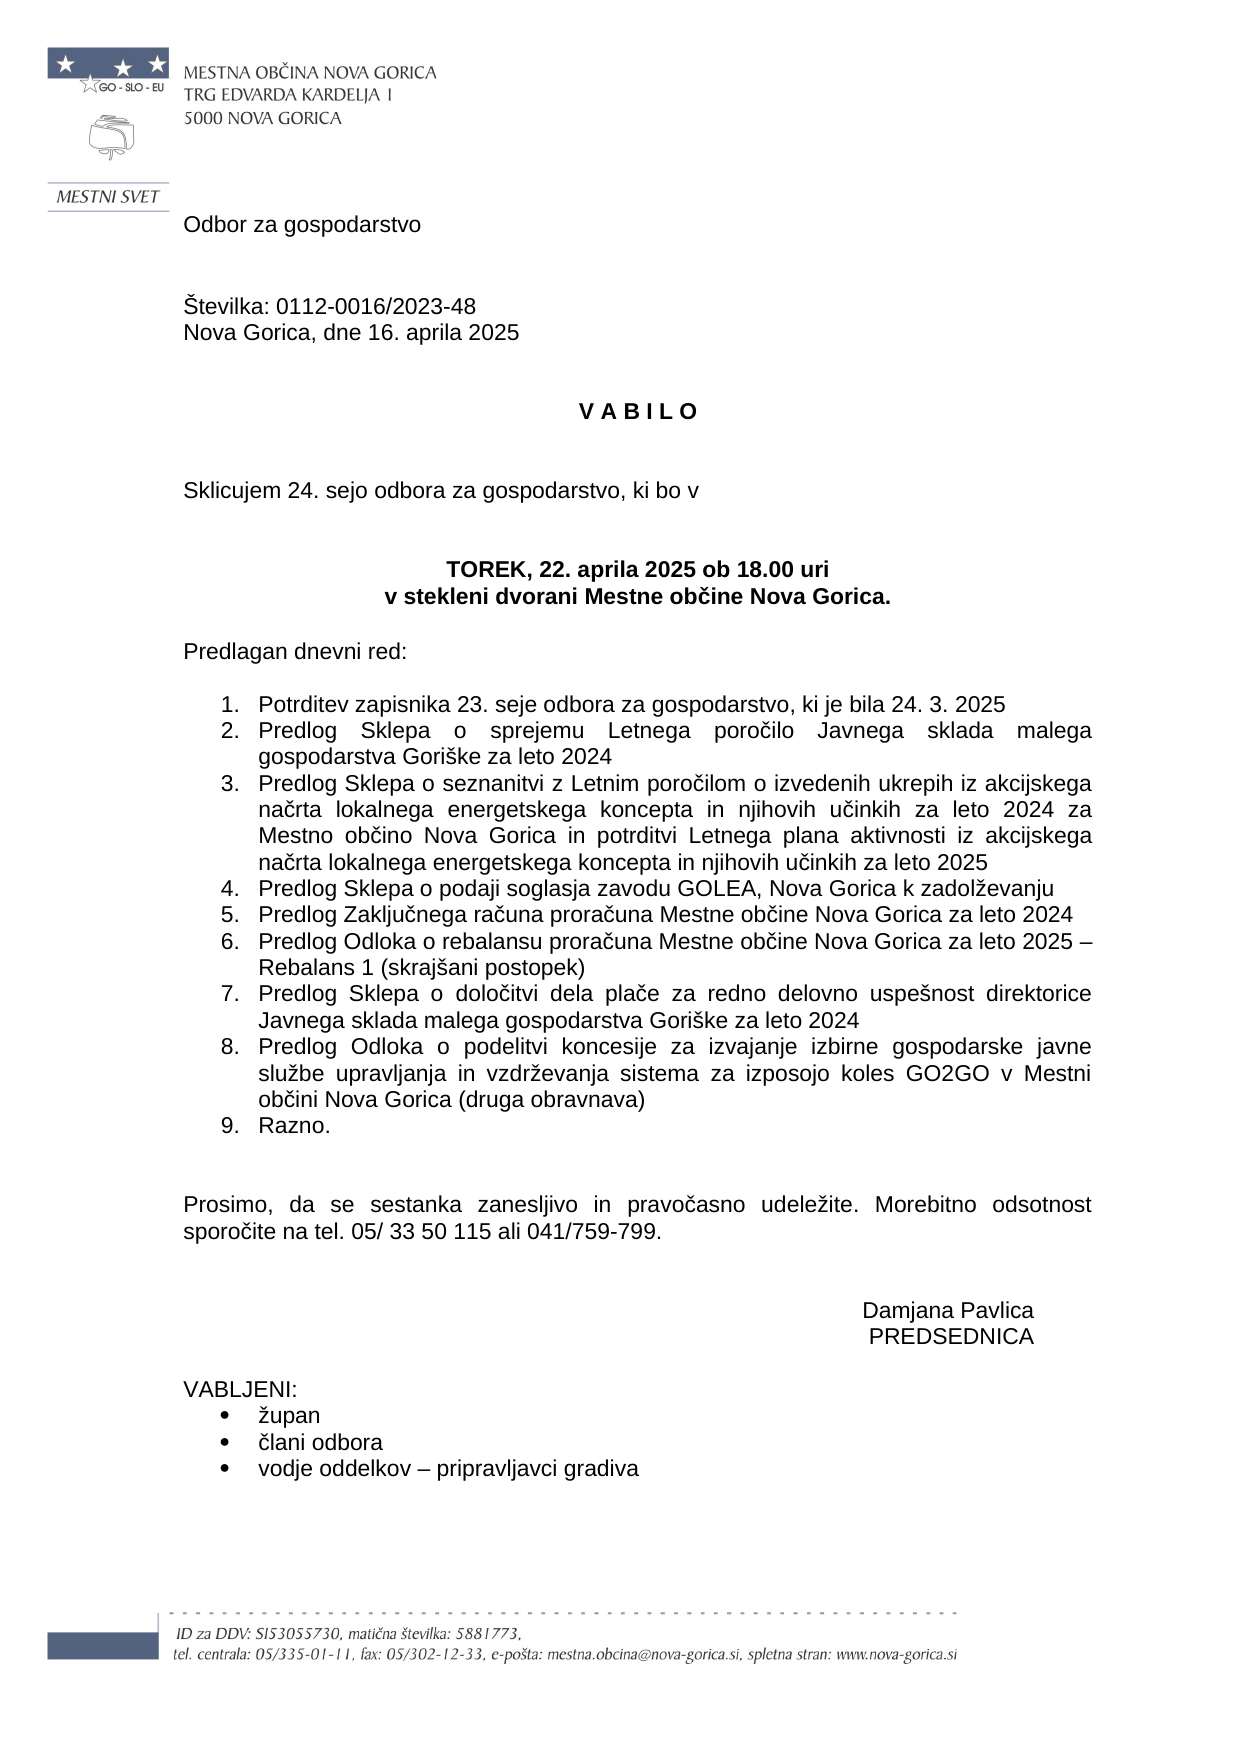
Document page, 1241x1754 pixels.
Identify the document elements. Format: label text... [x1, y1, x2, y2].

list župan [221, 1402, 1092, 1428]
list Potrditev zapisnika 23. seje odbora za gospodarstvo, ki je bila 24. 3. 2025 [221, 691, 1092, 717]
text v stekleni dvorani Mestne občine Nova Gorica. [183, 583, 1092, 609]
text Številka: 0112-0016/2023-48 [183, 293, 1092, 319]
picture [47, 1612, 957, 1664]
list vodje oddelkov – pripravljavci gradiva [221, 1455, 1092, 1481]
list Razno. [221, 1112, 1092, 1138]
list Predlog Sklepa o sprejemu Letnega poročilo Javnega sklada malega gospodarstva Goriške za leto 2024 [221, 717, 1092, 769]
text Odbor za gospodarstvo [183, 148, 1092, 238]
list Predlog Zaključnega računa proračuna Mestne občine Nova Gorica za leto 2024 [221, 901, 1092, 928]
text VABLJENI: [183, 1376, 1092, 1402]
list Predlog Odloka o podelitvi koncesije za izvajanje izbirne gospodarske javne službe upravljanja in vzdrževanja sistema za izposojo koles GO2GO v Mestni občini Nova Gorica (druga obravnava) [221, 1033, 1092, 1112]
text Sklicujem 24. sejo odbora za gospodarstvo, ki bo v [183, 477, 1092, 504]
list člani odbora [221, 1428, 1092, 1455]
text Prosimo, da se sestanka zanesljivo in pravočasno udeležite. Morebitno odsotnost sporočite na tel. 05/ 33 50 115 ali 041/759-799. [183, 1191, 1092, 1244]
list Predlog Sklepa o podaji soglasja zavodu GOLEA, Nova Gorica k zadolževanju [221, 875, 1092, 901]
text TOREK, 22. aprila 2025 ob 18.00 uri [183, 556, 1092, 583]
list Predlog Sklepa o določitvi dela plače za redno delovno uspešnost direktorice Javnega sklada malega gospodarstva Goriške za leto 2024 [221, 980, 1092, 1033]
text V A B I L O [183, 398, 1092, 424]
text Nova Gorica, dne 16. aprila 2025 [183, 319, 1092, 346]
text Damjana Pavlica [183, 1297, 1092, 1323]
list Predlog Odloka o rebalansu proračuna Mestne občine Nova Gorica za leto 2025 – Rebalans 1 (skrajšani postopek) [221, 928, 1092, 980]
list Predlog Sklepa o seznanitvi z Letnim poročilom o izvedenih ukrepih iz akcijskega načrta lokalnega energetskega koncepta in njihovih učinkih za leto 2024 za Mestno občino Nova Gorica in potrditvi Letnega plana aktivnosti iz akcijskega načrta lokalnega energetskega koncepta in njihovih učinkih za leto 2025 [221, 769, 1092, 875]
text PREDSEDNICA [183, 1323, 1092, 1349]
picture [47, 47, 437, 212]
text Predlagan dnevni red: [183, 638, 1092, 664]
